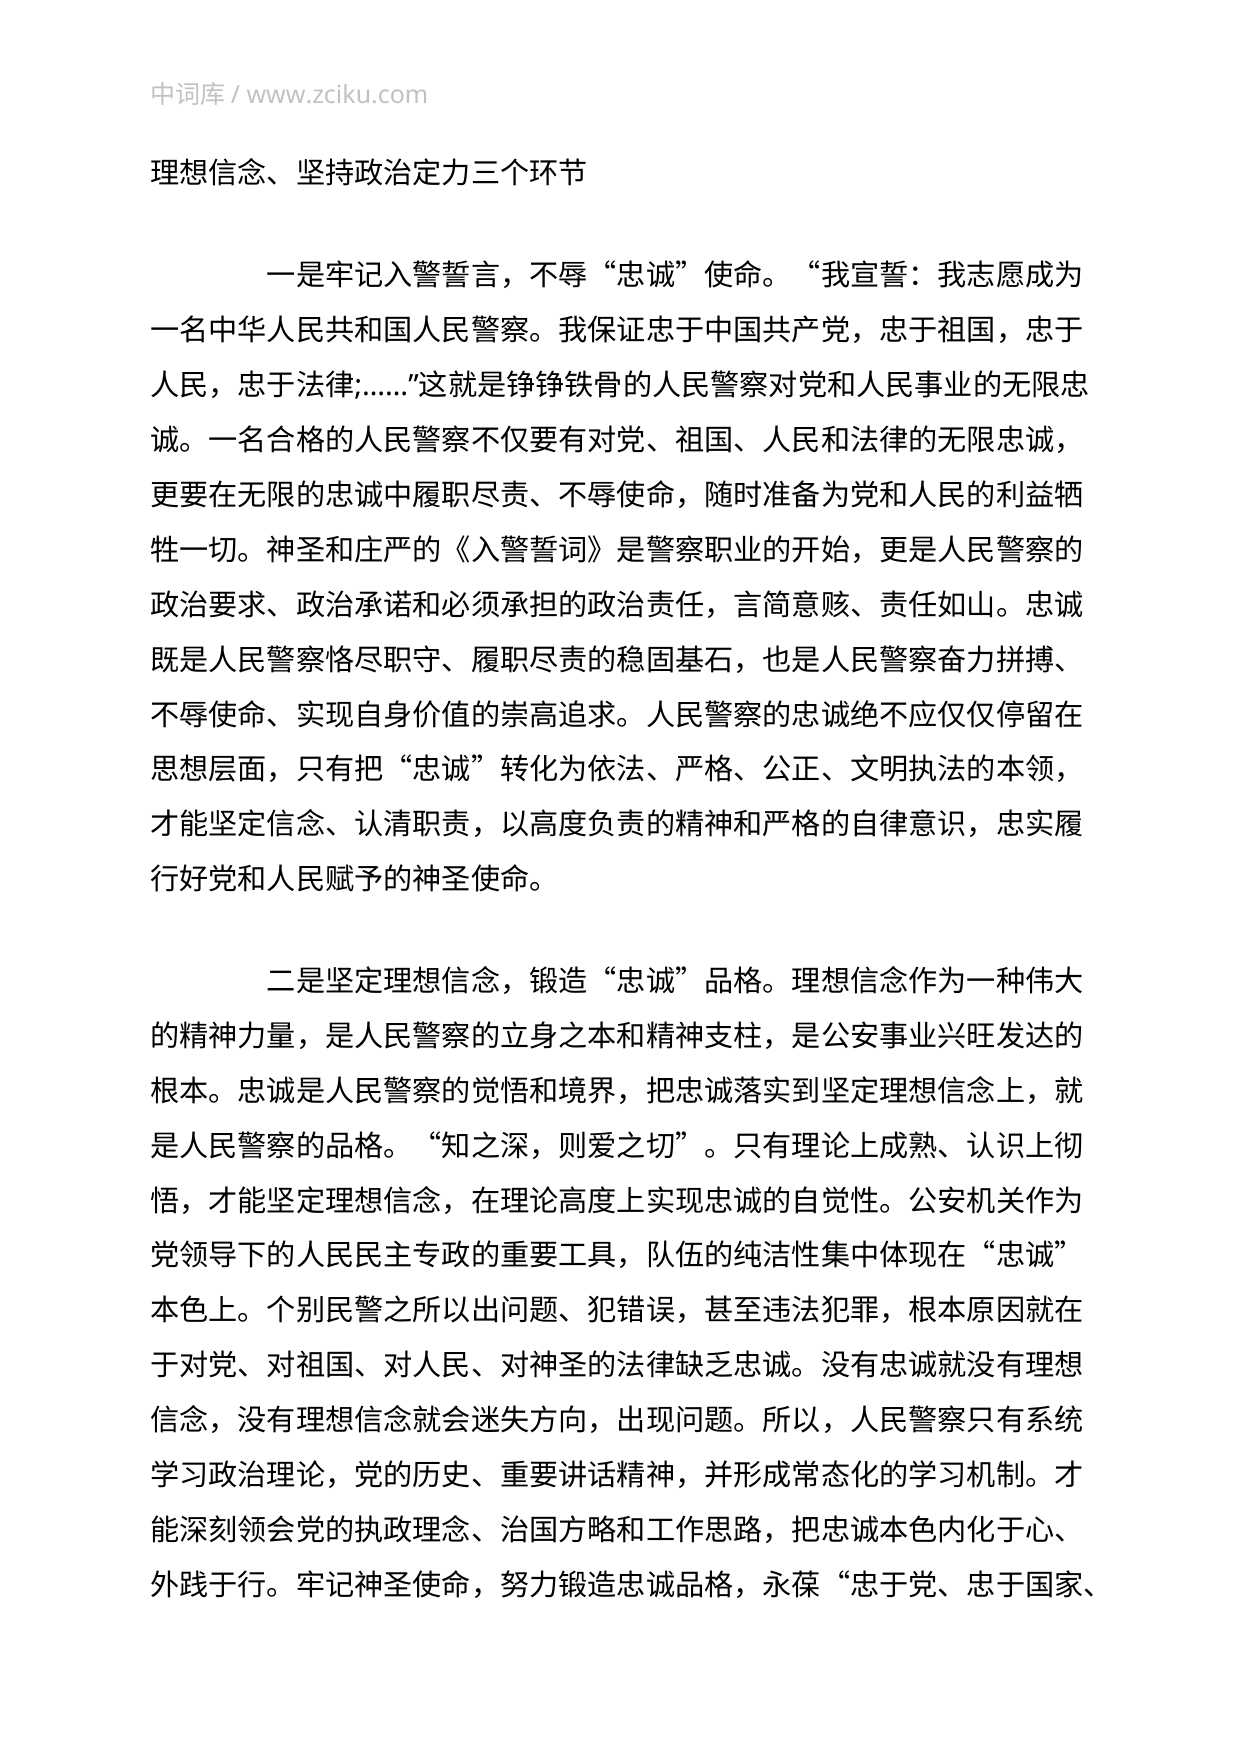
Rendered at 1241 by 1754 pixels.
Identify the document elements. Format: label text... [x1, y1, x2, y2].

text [150, 150, 1090, 192]
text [150, 957, 1090, 1604]
text 一是牢记入警誓言，不辱“忠诚”使命。“我宣誓：我志愿成为一名中华人民共和国人民警察。我保证忠于中国共产党，忠于祖国，忠于人民，忠于法律;……”这就是铮铮铁骨的人民警察对党和人民事业的无限忠诚。一名合格的人民警察不仅要有对党、祖国、人民和法律的无限忠诚，更要在无限的忠诚中履职尽责、不辱使命，随时准备为党和人民的利益牺牲一切。神圣和庄严的《入警誓词》是警察职业的开始，更是人民警察的政治要求、政治承诺和必须承担的政治责任，言简意赅、责任如山。忠诚既是人民警察恪尽职守、履职尽责的稳固基石，也是人民警察奋力拼搏、不辱使命、实现自身价值的崇高追求。人民警察的忠诚绝不应仅仅停留在思想层面，只有把“忠诚”转化为依法、严格、公正、文明执法的本领，才能坚定信念、认清职责，以高度负责的精神和严格的自律意识，忠实履行好党和人民赋予的神圣使命。 [150, 252, 1090, 898]
